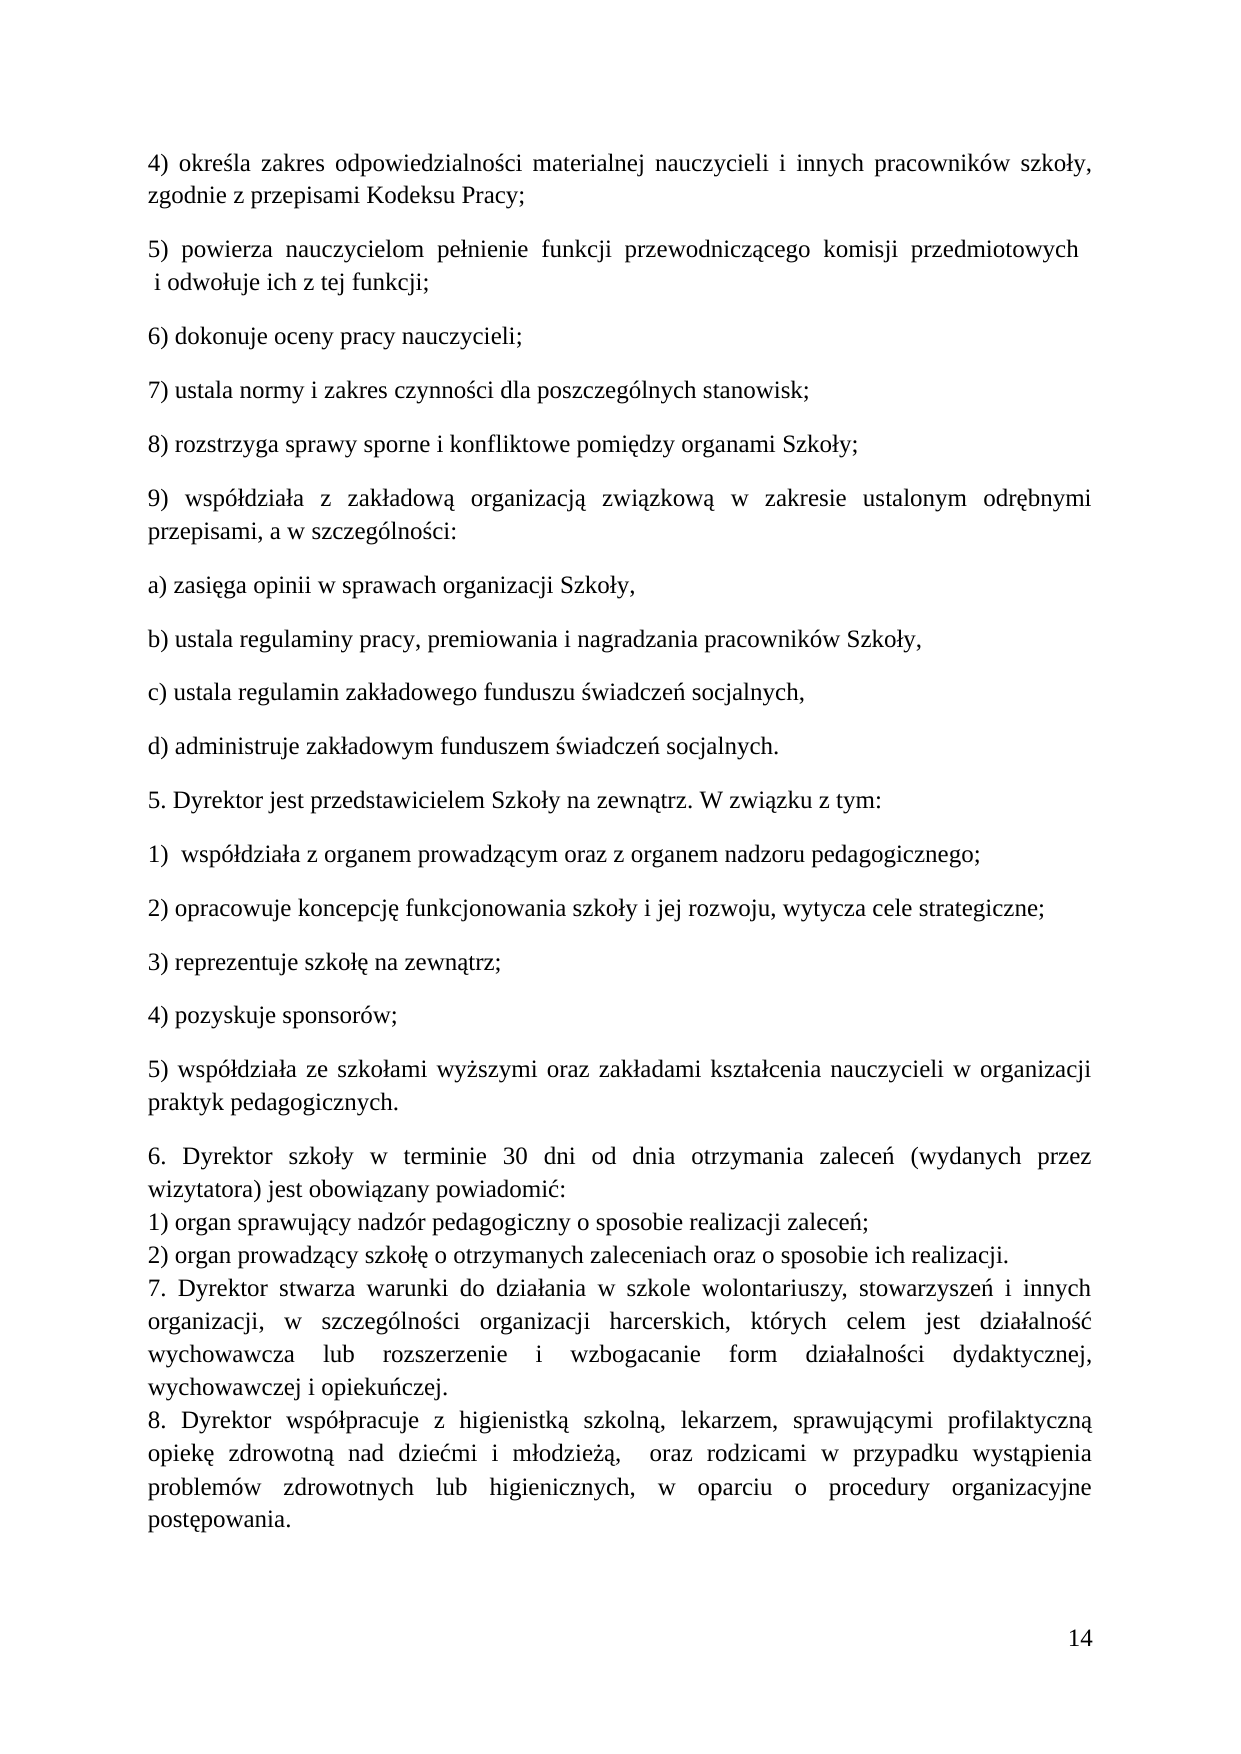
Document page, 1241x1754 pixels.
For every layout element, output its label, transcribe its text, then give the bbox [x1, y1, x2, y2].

text 5. Dyrektor jest przedstawicielem Szkoły na zewnątrz. W związku z tym: [148, 785, 1093, 814]
text 3) reprezentuje szkołę na zewnątrz; [148, 947, 1093, 976]
text b) ustala regulaminy pracy, premiowania i nagradzania pracowników Szkoły, [148, 624, 1093, 652]
text d) administruje zakładowym funduszem świadczeń socjalnych. [148, 731, 1093, 760]
text 7) ustala normy i zakres czynności dla poszczególnych stanowisk; [148, 375, 1093, 404]
text c) ustala regulamin zakładowego funduszu świadczeń socjalnych, [148, 677, 1093, 706]
text 1) organ sprawujący nadzór pedagogiczny o sposobie realizacji zaleceń; [148, 1207, 1093, 1236]
text 8) rozstrzyga sprawy sporne i konfliktowe pomiędzy organami Szkoły; [148, 429, 1093, 458]
text 8. Dyrektor współpracuje z higienistką szkolną, lekarzem, sprawującymi profilaktyczną opiekę zdrowotną nad dziećmi i młodzieżą, oraz rodzicami w przypadku wystąpienia problemów zdrowotnych lub higienicznych, w oparciu o procedury organizacyjne postępowania. [148, 1406, 1093, 1533]
text 4) pozyskuje sponsorów; [148, 1001, 1093, 1029]
text 2) opracowuje koncepcję funkcjonowania szkoły i jej rozwoju, wytycza cele strategiczne; [148, 893, 1093, 922]
text 2) organ prowadzący szkołę o otrzymanych zaleceniach oraz o sposobie ich realizacji. [148, 1240, 1093, 1269]
text 9) współdziała z zakładową organizacją związkową w zakresie ustalonym odrębnymi przepisami, a w szczególności: [148, 483, 1093, 545]
text 6) dokonuje oceny pracy nauczycieli; [148, 321, 1093, 350]
text 5) powierza nauczycielom pełnienie funkcji przewodniczącego komisji przedmiotowych i odwołuje ich z tej funkcji; [148, 234, 1093, 296]
text 6. Dyrektor szkoły w terminie 30 dni od dnia otrzymania zaleceń (wydanych przez wizytatora) jest obowiązany powiadomić: [148, 1141, 1093, 1203]
text 4) określa zakres odpowiedzialności materialnej nauczycieli i innych pracowników szkoły, zgodnie z przepisami Kodeksu Pracy; [148, 148, 1093, 209]
text 1) współdziała z organem prowadzącym oraz z organem nadzoru pedagogicznego; [148, 839, 1093, 868]
text a) zasięga opinii w sprawach organizacji Szkoły, [148, 570, 1093, 598]
text 5) współdziała ze szkołami wyższymi oraz zakładami kształcenia nauczycieli w organizacji praktyk pedagogicznych. [148, 1054, 1093, 1116]
text 7. Dyrektor stwarza warunki do działania w szkole wolontariuszy, stowarzyszeń i innych organizacji, w szczególności organizacji harcerskich, których celem jest działalność wychowawcza lub rozszerzenie i wzbogacanie form działalności dydaktycznej, wychowawczej i opiekuńczej. [148, 1273, 1093, 1401]
